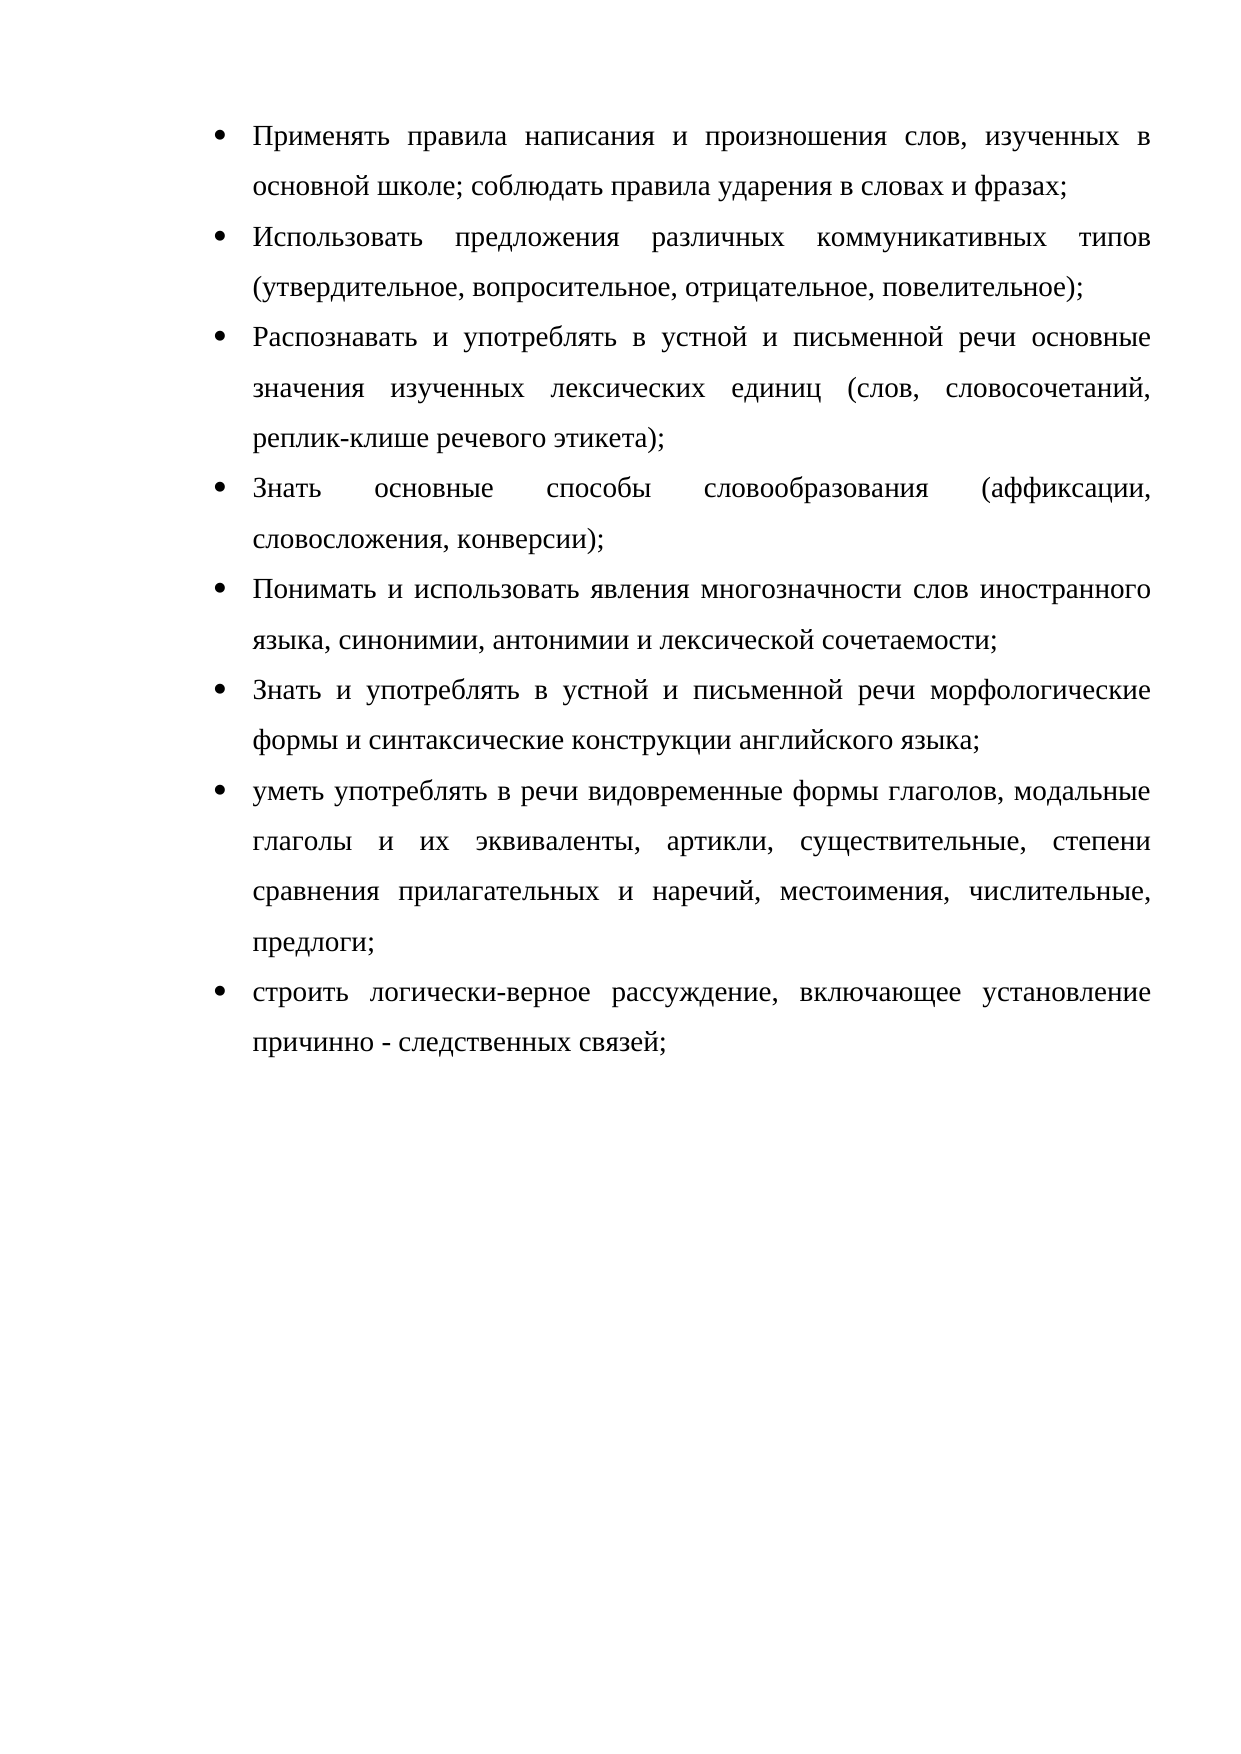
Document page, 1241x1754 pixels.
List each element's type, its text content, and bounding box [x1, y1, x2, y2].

list Использовать предложения различных коммуникативных типов (утвердительное, вопросительное, отрицательное, повелительное); [215, 219, 1152, 303]
list Понимать и использовать явления многозначности слов иностранного языка, синонимии, антонимии и лексической сочетаемости; [215, 571, 1152, 655]
list строить логически-верное рассуждение, включающее установление причинно - следственных связей; [215, 974, 1152, 1058]
list Распознавать и употреблять в устной и письменной речи основные значения изученных лексических единиц (слов, словосочетаний, реплик-клише речевого этикета); [215, 319, 1152, 454]
list Знать и употреблять в устной и письменной речи морфологические формы и синтаксические конструкции английского языка; [215, 672, 1152, 756]
list уметь употреблять в речи видовременные формы глаголов, модальные глаголы и их эквиваленты, артикли, существительные, степени сравнения прилагательных и наречий, местоимения, числительные, предлоги; [215, 773, 1152, 957]
list Знать основные способы словообразования (аффиксации, словосложения, конверсии); [215, 471, 1152, 554]
list Применять правила написания и произношения слов, изученных в основной школе; соблюдать правила ударения в словах и фразах; [215, 118, 1152, 202]
